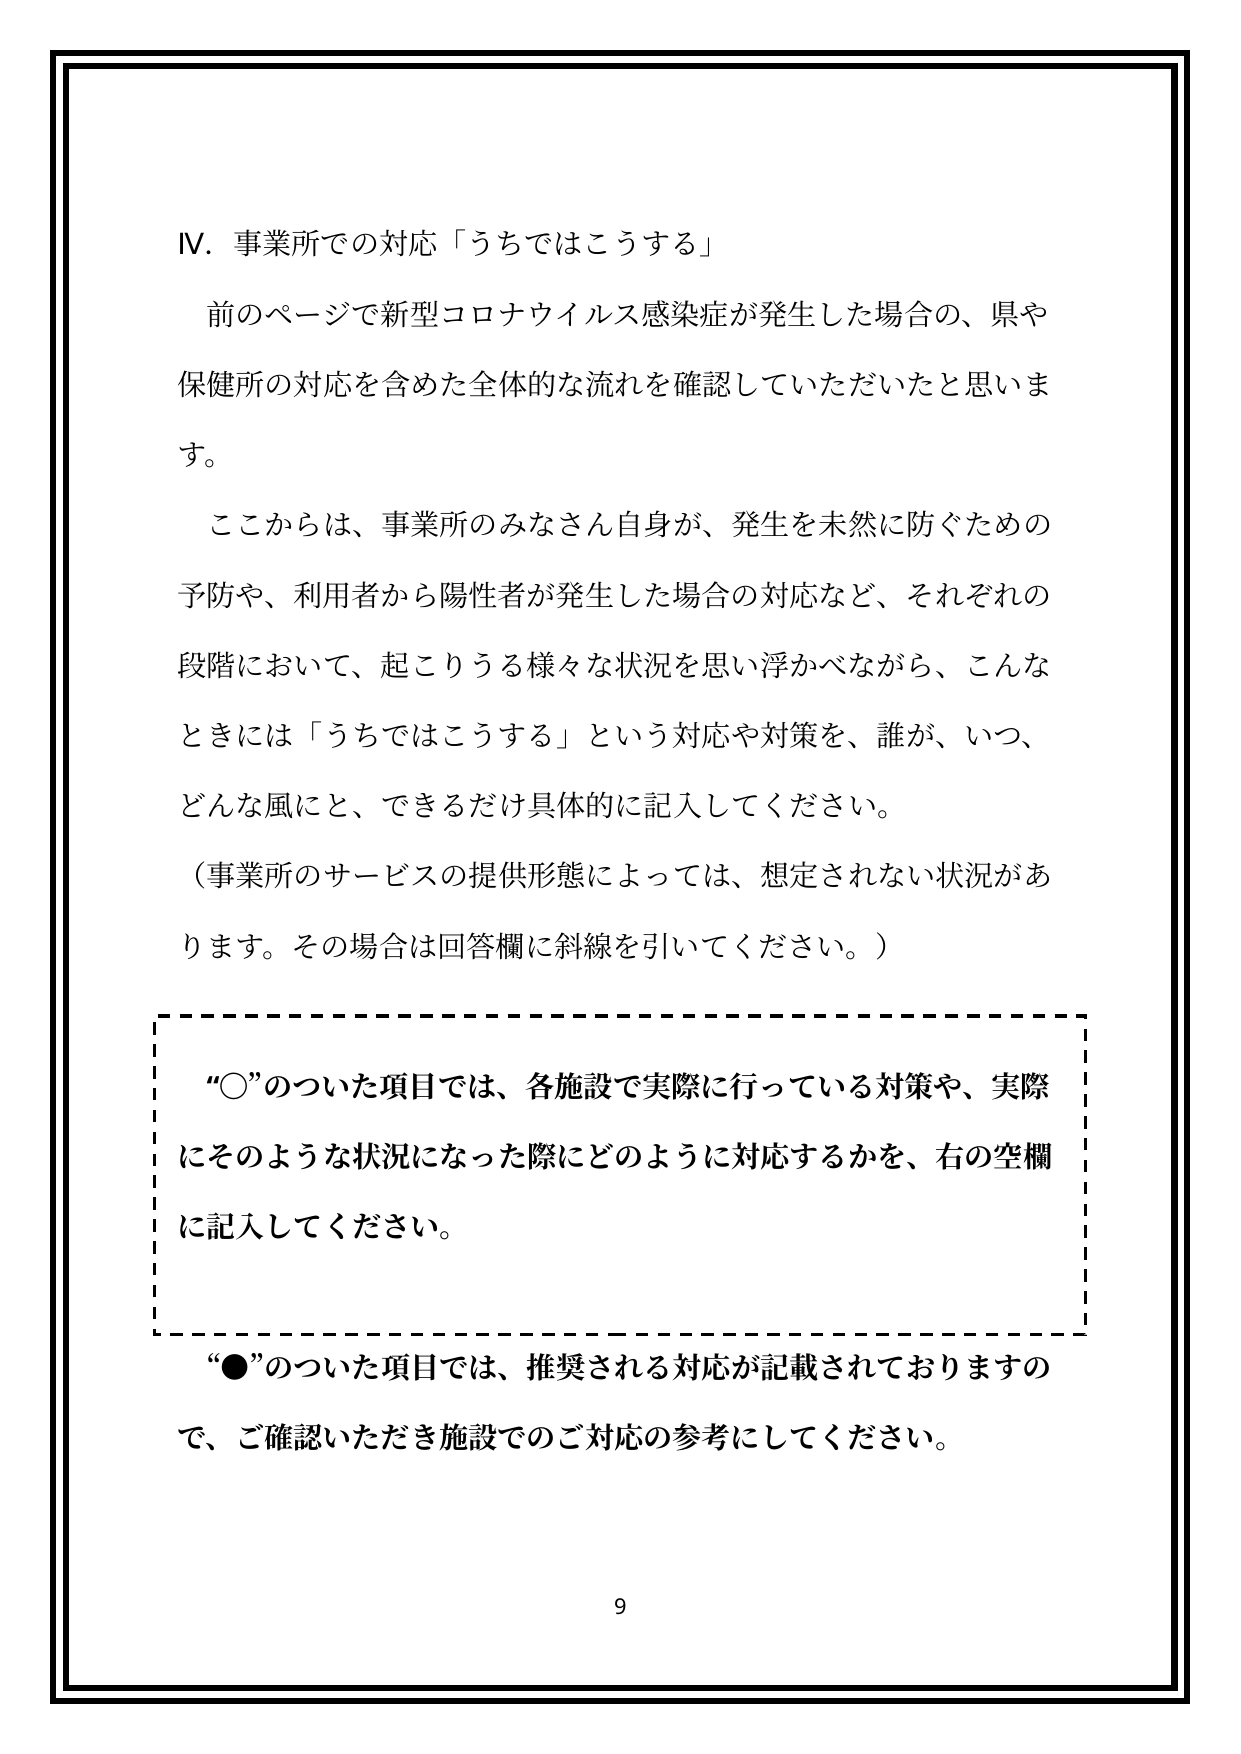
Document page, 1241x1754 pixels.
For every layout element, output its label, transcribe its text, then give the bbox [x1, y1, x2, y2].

text “〇”のついた項目では、各施設で実際に行っている対策や、実際にそのような状況になった際にどのように対応するかを、右の空欄に記入してください。 [177, 1050, 1063, 1260]
text “●”のついた項目では、推奨される対応が記載されておりますので、ご確認いただき施設でのご対応の参考にしてください。 [177, 1331, 1063, 1471]
text ここからは、事業所のみなさん自身が、発生を未然に防ぐための予防や、利用者から陽性者が発生した場合の対応など、それぞれの段階において、起こりうる様々な状況を思い浮かべながら、こんなときには「うちではこうする」という対応や対策を、誰が、いつ、どんな風にと、できるだけ具体的に記入してください。 [177, 488, 1063, 839]
text 前のページで新型コロナウイルス感染症が発生した場合の、県や保健所の対応を含めた全体的な流れを確認していただいたと思います。 [177, 277, 1063, 488]
text （事業所のサービスの提供形態によっては、想定されない状況があります。その場合は回答欄に斜線を引いてください。） [177, 839, 1063, 979]
text Ⅳ．事業所での対応「うちではこうする」 [177, 207, 1063, 277]
